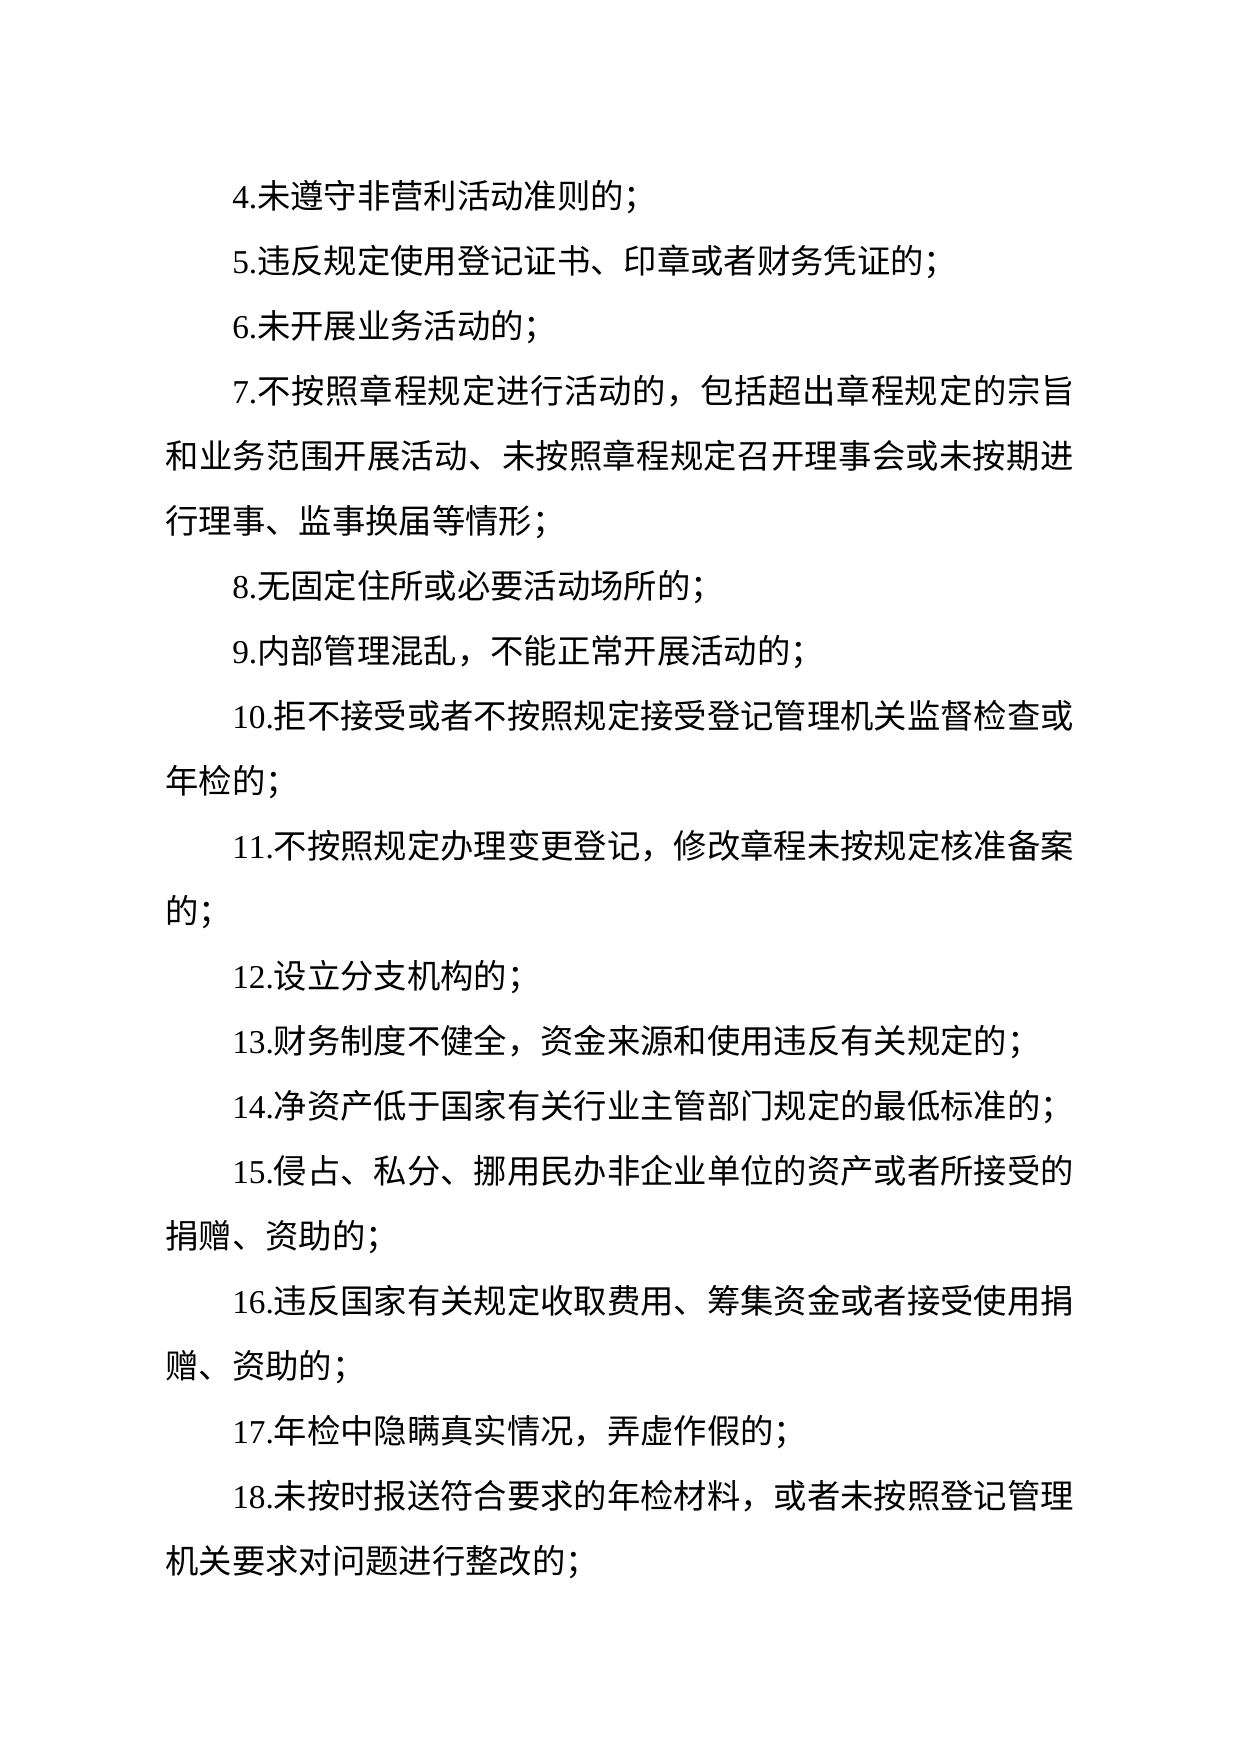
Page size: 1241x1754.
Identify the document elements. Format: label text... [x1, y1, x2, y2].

text 7.不按照章程规定进行活动的，包括超出章程规定的宗旨和业务范围开展活动、未按照章程规定召开理事会或未按期进行理事、监事换届等情形； [165, 357, 1075, 430]
text 11.不按照规定办理变更登记，修改章程未按规定核准备案的； [165, 812, 1075, 942]
text 8.无固定住所或必要活动场所的； [165, 552, 1075, 617]
text 12.设立分支机构的； [165, 942, 1075, 1007]
text 14.净资产低于国家有关行业主管部门规定的最低标准的； [165, 1072, 1075, 1137]
text 15.侵占、私分、挪用民办非企业单位的资产或者所接受的捐赠、资助的； [165, 1137, 1075, 1267]
text 13.财务制度不健全，资金来源和使用违反有关规定的； [165, 1007, 1075, 1072]
text 10.拒不接受或者不按照规定接受登记管理机关监督检查或年检的； [165, 682, 1075, 812]
text 17.年检中隐瞒真实情况，弄虚作假的； [165, 1397, 1075, 1462]
text 6.未开展业务活动的； [165, 292, 1075, 357]
text 5.违反规定使用登记证书、印章或者财务凭证的； [165, 227, 1075, 292]
text 9.内部管理混乱，不能正常开展活动的； [165, 617, 1075, 682]
text 18.未按时报送符合要求的年检材料，或者未按照登记管理机关要求对问题进行整改的； [165, 1462, 1075, 1592]
text 4.未遵守非营利活动准则的； [165, 162, 1075, 227]
text 16.违反国家有关规定收取费用、筹集资金或者接受使用捐赠、资助的； [165, 1267, 1075, 1397]
text 7.不按照章程规定进行活动的，包括超出章程规定的宗旨和业务范围开展活动、未按照章程规定召开理事会或未按期进行理事、监事换届等情形； [165, 478, 1075, 552]
